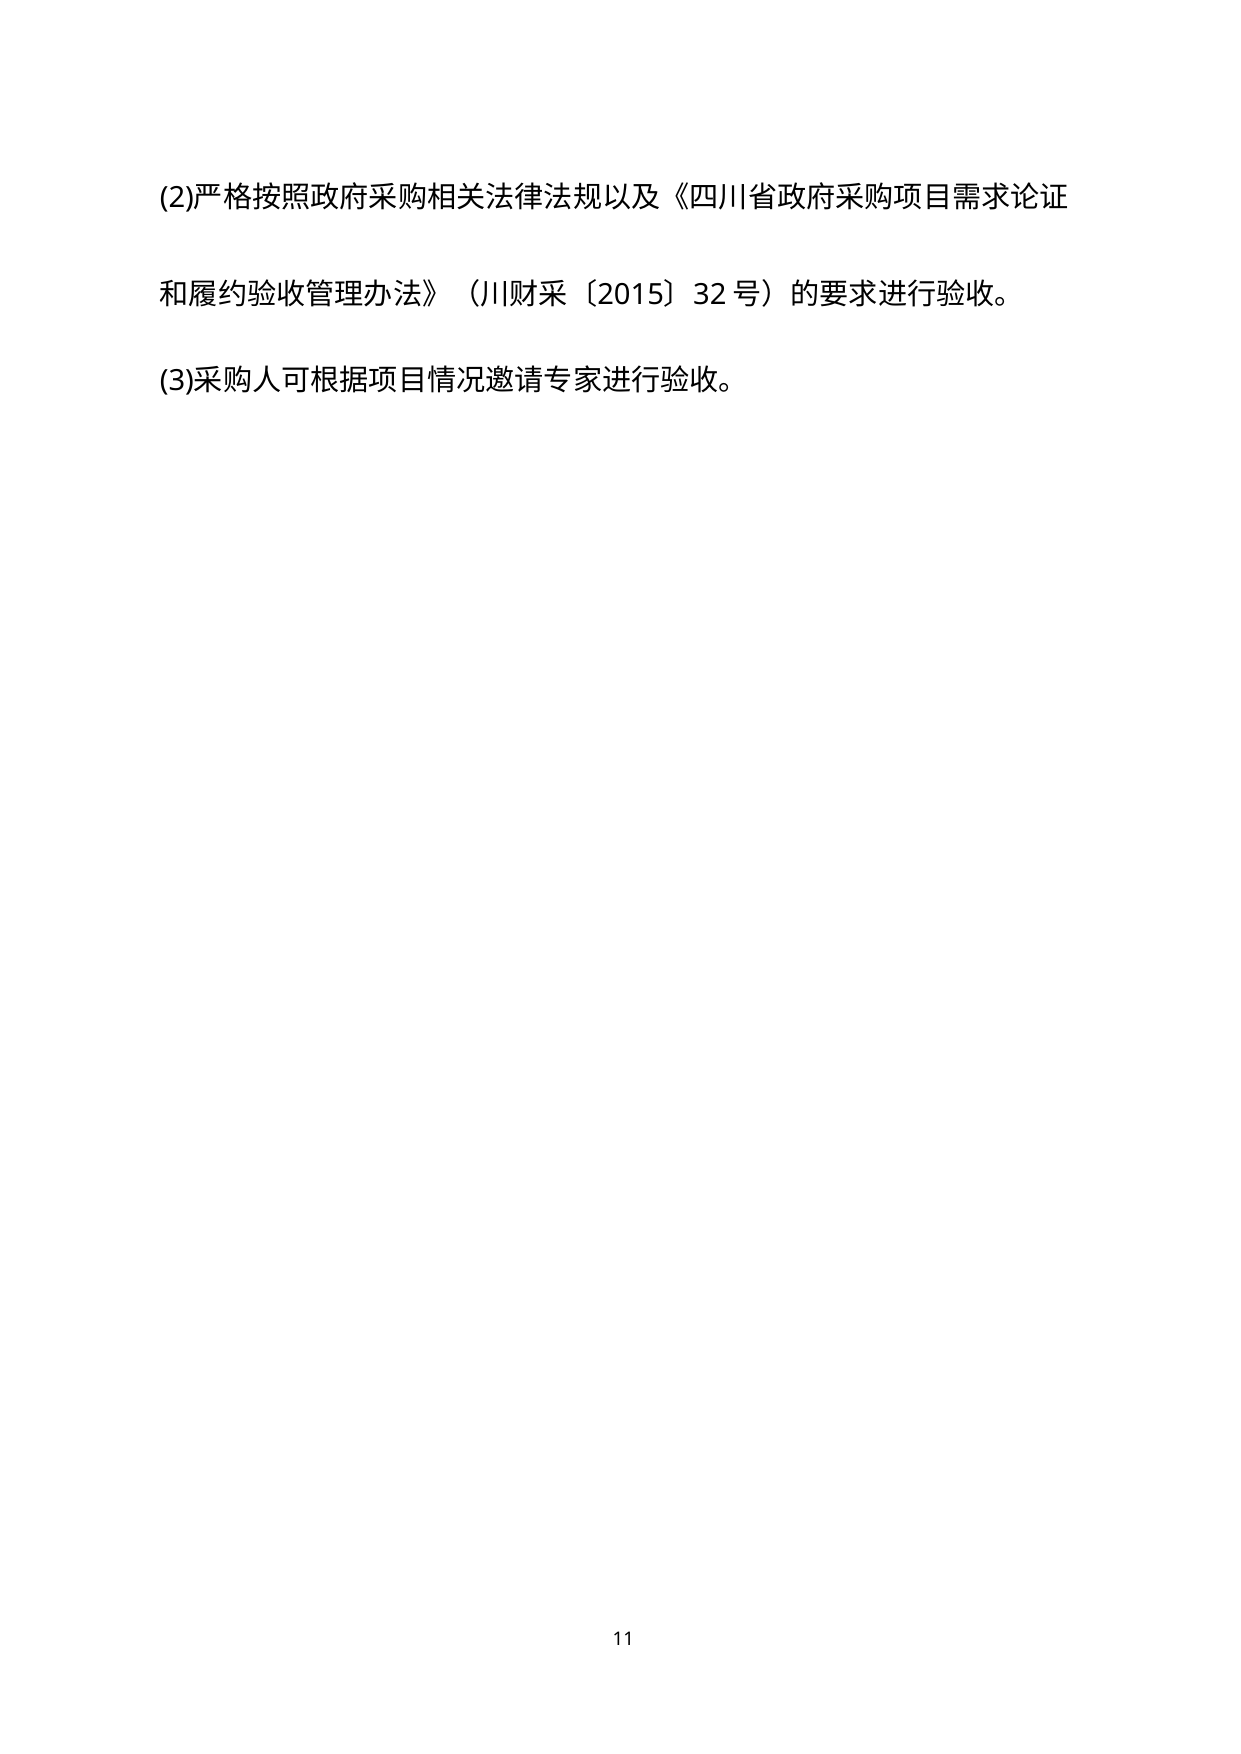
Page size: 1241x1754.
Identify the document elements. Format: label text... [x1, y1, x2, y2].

text (3)采购人可根据项目情况邀请专家进行验收。 [159, 346, 1087, 411]
text (2)严格按照政府采购相关法律法规以及《四川省政府采购项目需求论证和履约验收管理办法》（川财采〔2015〕32号）的要求进行验收。 [159, 162, 1087, 324]
